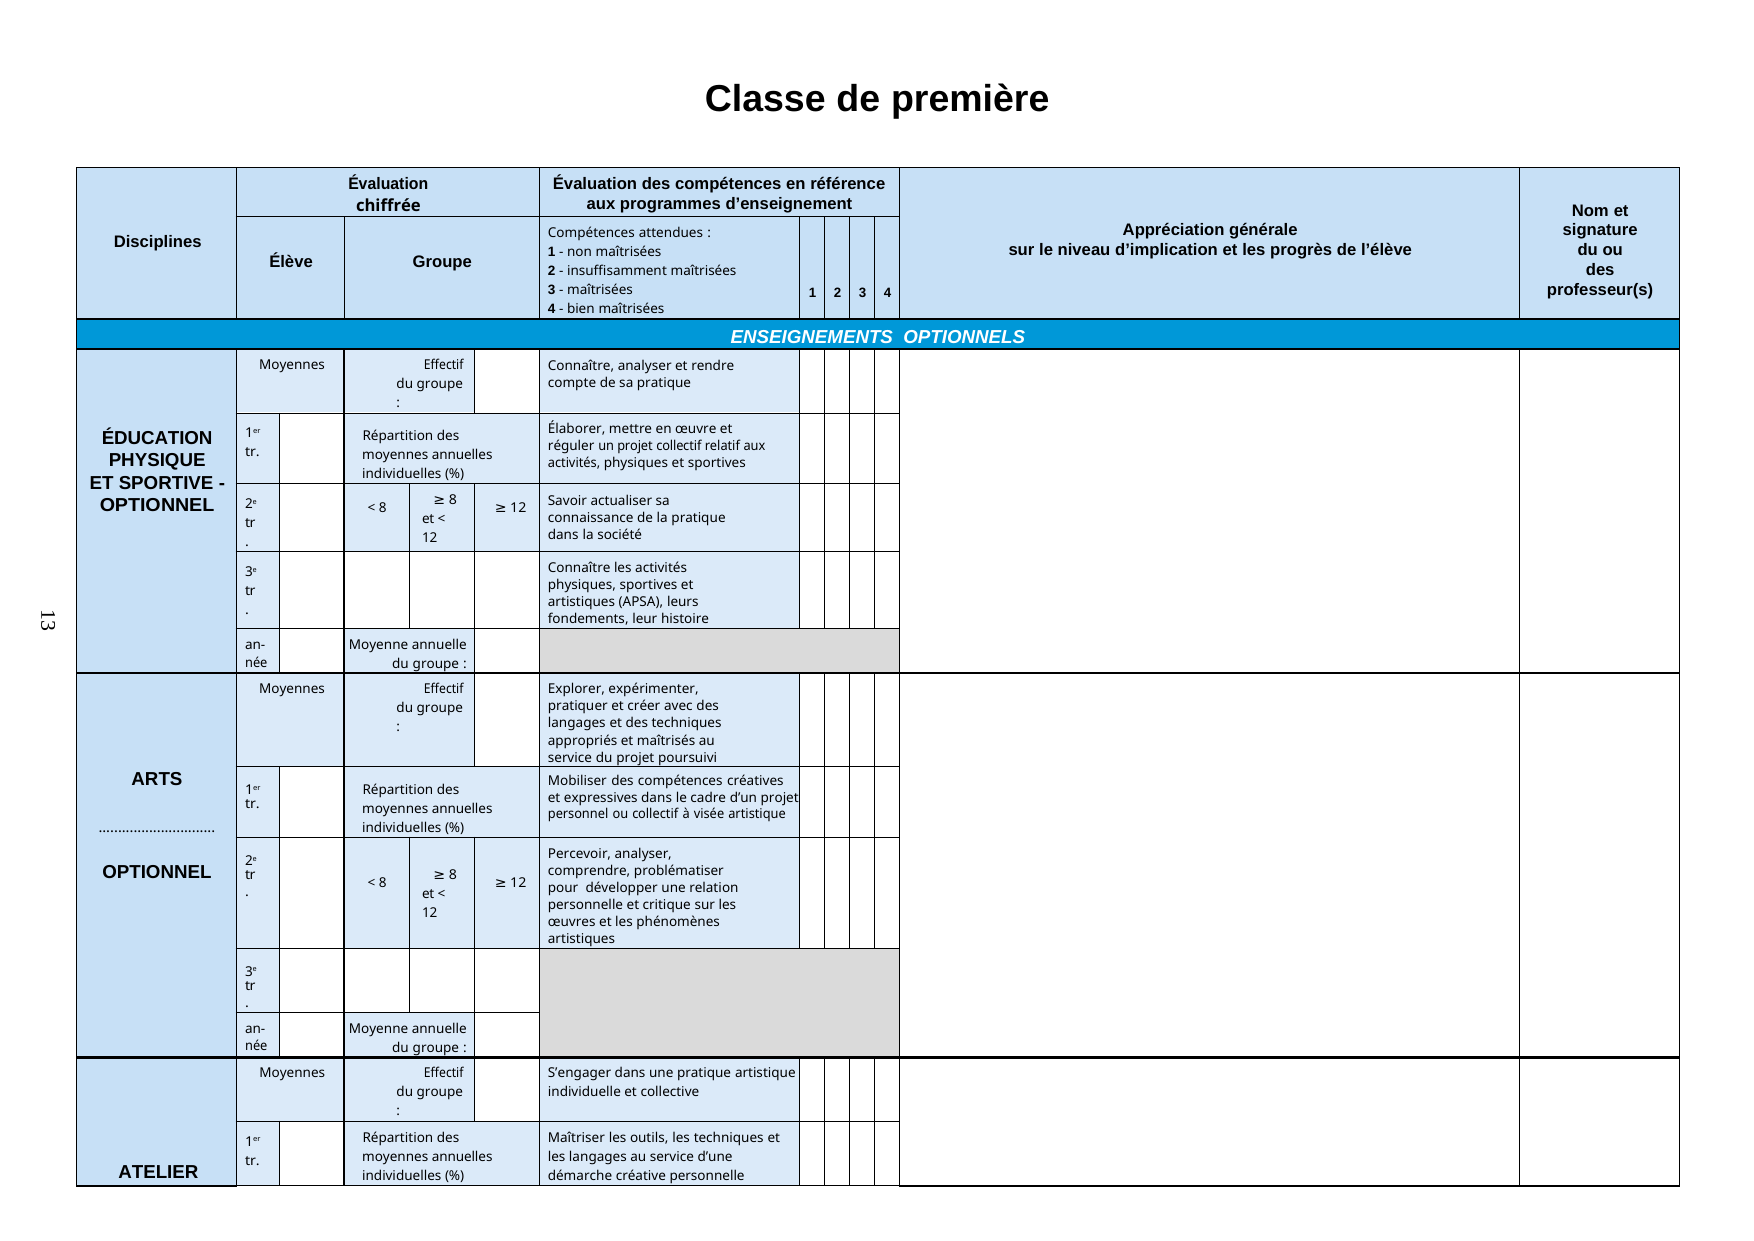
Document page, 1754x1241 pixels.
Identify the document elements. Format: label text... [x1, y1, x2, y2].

table_cell Effectif du groupe : [345, 350, 474, 412]
table_cell ÉDUCATION PHYSIQUE ET SPORTIVE - OPTIONNEL [77, 350, 236, 672]
table_cell [280, 629, 343, 672]
table_cell [280, 1013, 343, 1056]
table_cell an- née [237, 1013, 279, 1056]
table_cell Connaître les activités physiques, sportives et artistiques (APSA), leurs fondements, leur histoire [540, 552, 799, 628]
table_cell [850, 767, 874, 837]
table_cell [800, 767, 824, 837]
table_cell [800, 1059, 824, 1121]
table_cell Percevoir, analyser, comprendre, problématiser pour développer une relation personnelle et critique sur les œuvres et les phénomènes artistiques [540, 838, 799, 948]
table_cell Groupe [345, 217, 539, 318]
table_cell ≥ 8 et < 12 [410, 484, 474, 551]
table_cell [800, 484, 824, 551]
table_cell Savoir actualiser sa connaissance de la pratique dans la société [540, 484, 799, 551]
table_header Nom et signature du ou des professeur(s) [1520, 168, 1679, 318]
table_cell Élève [237, 217, 344, 318]
table_cell [800, 838, 824, 948]
table_cell Répartition des moyennes annuelles individuelles (%) [345, 414, 539, 483]
table_cell Effectif du groupe : [345, 674, 474, 766]
table_cell 3e tr. [237, 552, 279, 628]
table_cell Moyenne annuelle du groupe : [345, 1013, 474, 1056]
table_cell [850, 838, 874, 948]
table_cell [850, 674, 874, 766]
table_cell Élaborer, mettre en œuvre et réguler un projet collectif relatif aux activités, physiques et sportives [540, 414, 799, 483]
table_cell 1er tr. [237, 767, 279, 837]
table_cell [410, 552, 474, 628]
table_cell [850, 552, 874, 628]
table_cell [475, 552, 539, 628]
table_cell [475, 1013, 539, 1056]
table_cell Moyennes [237, 674, 343, 766]
table_cell ARTS .............................. OPTIONNEL [77, 674, 236, 1056]
table_cell [825, 350, 849, 412]
table_cell [475, 350, 539, 412]
table_cell [540, 629, 899, 672]
table_cell Connaître, analyser et rendre compte de sa pratique [540, 350, 799, 412]
table_cell [825, 767, 849, 837]
table_header Disciplines [77, 168, 236, 318]
table_cell 1er tr. [237, 1122, 279, 1185]
table_cell [875, 1122, 899, 1185]
table_cell [1520, 1059, 1679, 1185]
table_header Évaluation des compétences en référence aux programmes d’enseignement [540, 168, 899, 216]
table_cell ≥ 12 [475, 484, 539, 551]
table_cell an- née [237, 629, 279, 672]
table_cell Moyenne annuelle du groupe : [345, 629, 474, 672]
table_cell [345, 949, 409, 1012]
table_cell [850, 350, 874, 412]
table_cell [475, 674, 539, 766]
table_cell [850, 1122, 874, 1185]
table_cell 3 [850, 217, 874, 318]
table_cell [280, 949, 343, 1012]
table_cell [800, 414, 824, 483]
table_cell Répartition des moyennes annuelles individuelles (%) [345, 767, 539, 837]
table_cell [825, 1122, 849, 1185]
table_cell Mobiliser des compétences créatives et expressives dans le cadre d’un projet personnel ou collectif à visée artistique [540, 767, 799, 837]
table_cell [825, 838, 849, 948]
table_cell Effectif du groupe : [345, 1059, 474, 1121]
table_cell 4 [875, 217, 899, 318]
table_cell Explorer, expérimenter, pratiquer et créer avec des langages et des techniques appropriés et maîtrisés au service du projet poursuivi [540, 674, 799, 766]
table_cell S’engager dans une pratique artistique individuelle et collective [540, 1059, 799, 1121]
table_cell [280, 414, 343, 483]
table_cell [800, 674, 824, 766]
table_cell [280, 1122, 343, 1185]
table_cell [800, 1122, 824, 1185]
table_cell [900, 674, 1519, 1056]
table_cell [850, 414, 874, 483]
table_cell [540, 949, 799, 1056]
table_cell [825, 1059, 849, 1121]
table_header Évaluation chiffrée [237, 168, 539, 216]
table_cell ATELIER ARTISTIQUE [77, 1059, 236, 1185]
table_cell [825, 674, 849, 766]
table_cell [875, 767, 899, 837]
table_cell [825, 552, 849, 628]
table_cell ≥ 8 et < 12 [410, 838, 474, 948]
table_cell [800, 552, 824, 628]
table_cell [875, 1059, 899, 1121]
table_cell [410, 949, 474, 1012]
table_cell < 8 [345, 838, 409, 948]
table_cell [850, 1059, 874, 1121]
table_cell Répartition des moyennes annuelles individuelles (%) [345, 1122, 539, 1185]
table_cell 2e tr. [237, 484, 279, 551]
table_cell [875, 674, 899, 766]
table_cell ≥ 12 [475, 838, 539, 948]
table_cell [875, 350, 899, 412]
table_cell [280, 484, 343, 551]
table_cell [900, 350, 1519, 672]
table_cell 1 [800, 217, 824, 318]
table_cell < 8 [345, 484, 409, 551]
table_cell 2e tr. [237, 838, 279, 948]
table_cell 3e tr. [237, 949, 279, 1012]
table_cell [800, 350, 824, 412]
table_cell [475, 1059, 539, 1121]
table_cell [1520, 674, 1679, 1056]
table_cell [345, 552, 409, 628]
table_cell [875, 838, 899, 948]
table_cell [825, 484, 849, 551]
table_cell [475, 629, 539, 672]
table_cell [1520, 350, 1679, 672]
table_cell [799, 949, 899, 1056]
table_cell [825, 414, 849, 483]
table_cell [875, 414, 899, 483]
table_cell Moyennes [237, 350, 343, 412]
table_cell Compétences attendues : - non maîtrisées - insuffisamment maîtrisées - maîtrisées - bien maîtrisées [540, 217, 799, 318]
table_cell 2 [825, 217, 849, 318]
table_cell [280, 767, 343, 837]
table_cell [475, 949, 539, 1012]
table_cell [280, 552, 343, 628]
table_cell [875, 552, 899, 628]
table_cell Maîtriser les outils, les techniques et les langages au service d’une démarche créative personnelle [540, 1122, 799, 1185]
table_cell [900, 1059, 1519, 1185]
table_cell 1er tr. [237, 414, 279, 483]
table_cell [280, 838, 343, 948]
table_cell [875, 484, 899, 551]
table_cell Moyennes [237, 1059, 343, 1121]
table_cell ENSEIGNEMENTS OPTIONNELS [77, 320, 1679, 348]
table_cell [850, 484, 874, 551]
table_header Appréciation générale sur le niveau d’implication et les progrès de l’élève [900, 168, 1519, 318]
